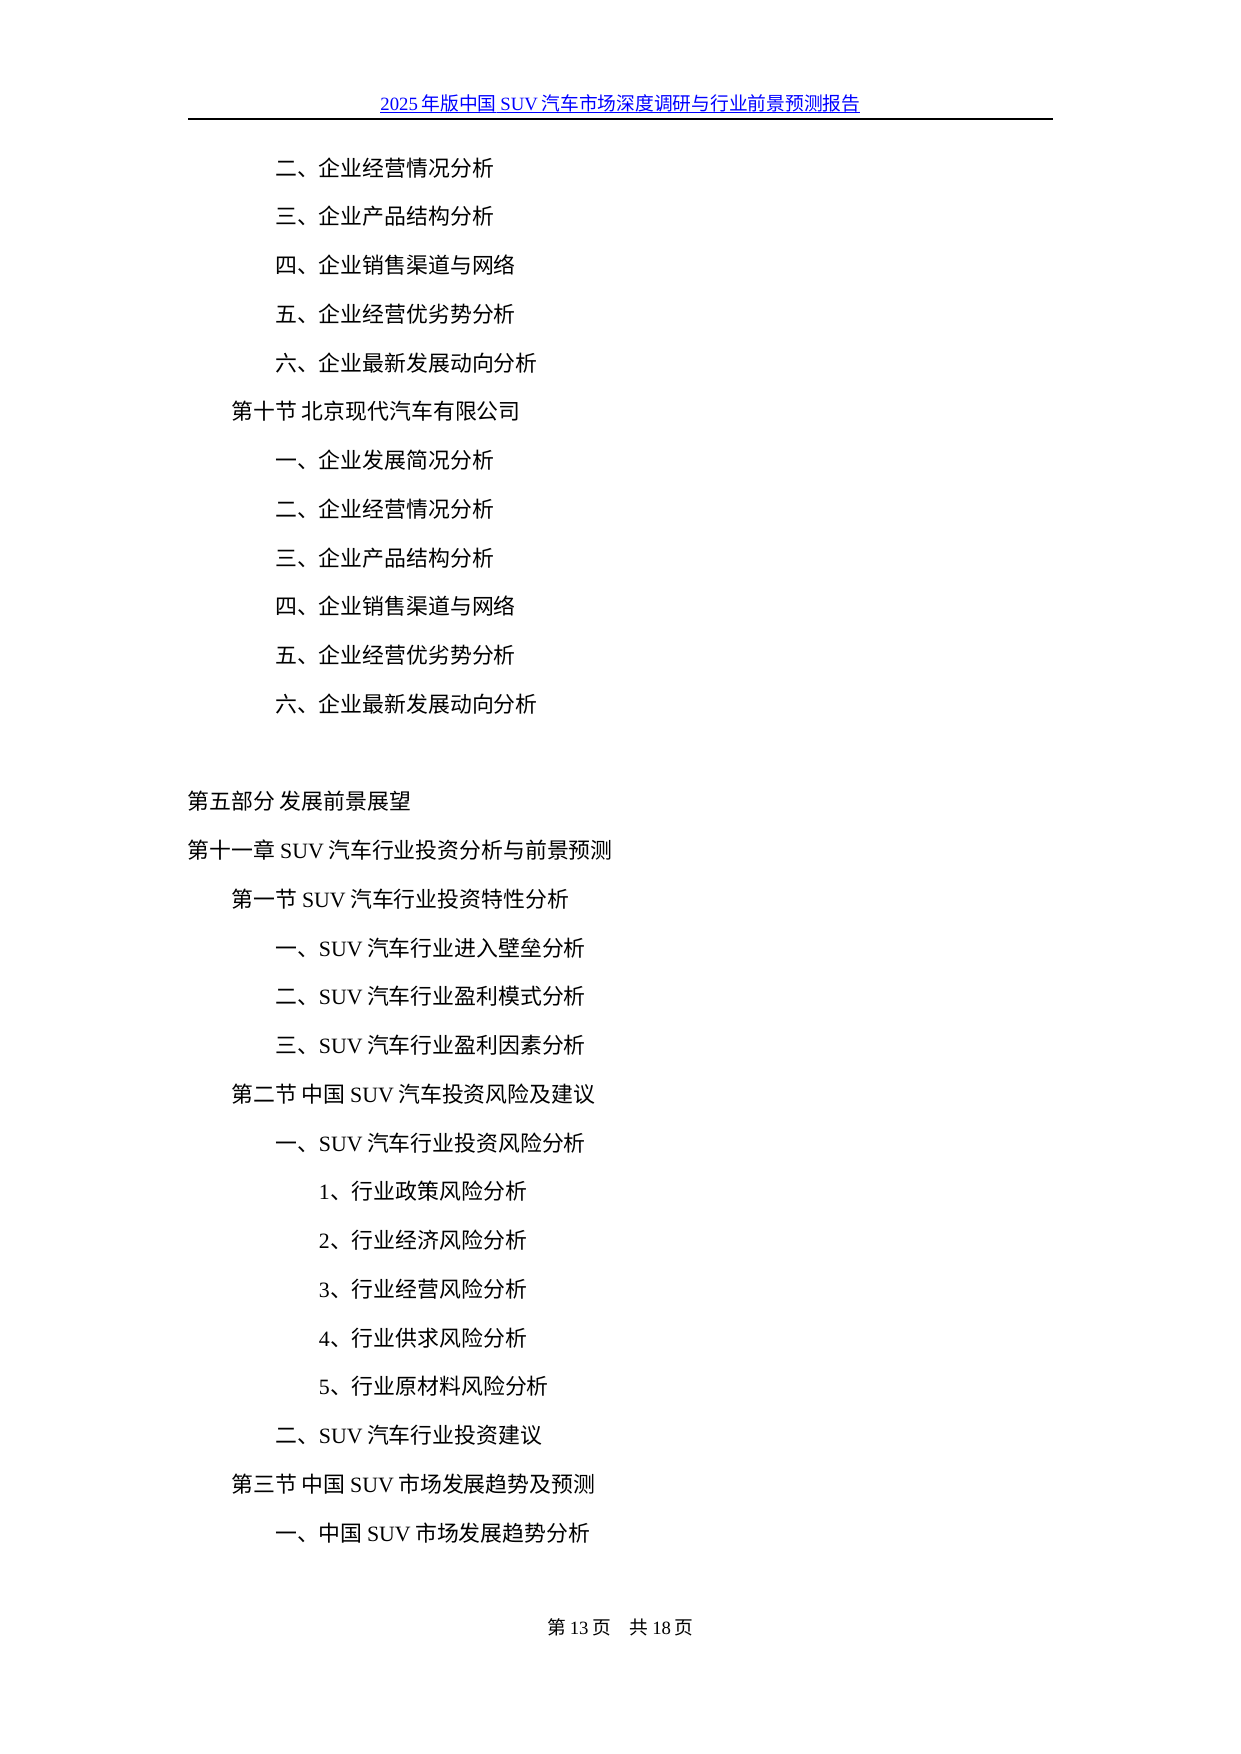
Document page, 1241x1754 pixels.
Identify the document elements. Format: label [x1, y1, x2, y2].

text [187, 150, 1053, 1548]
